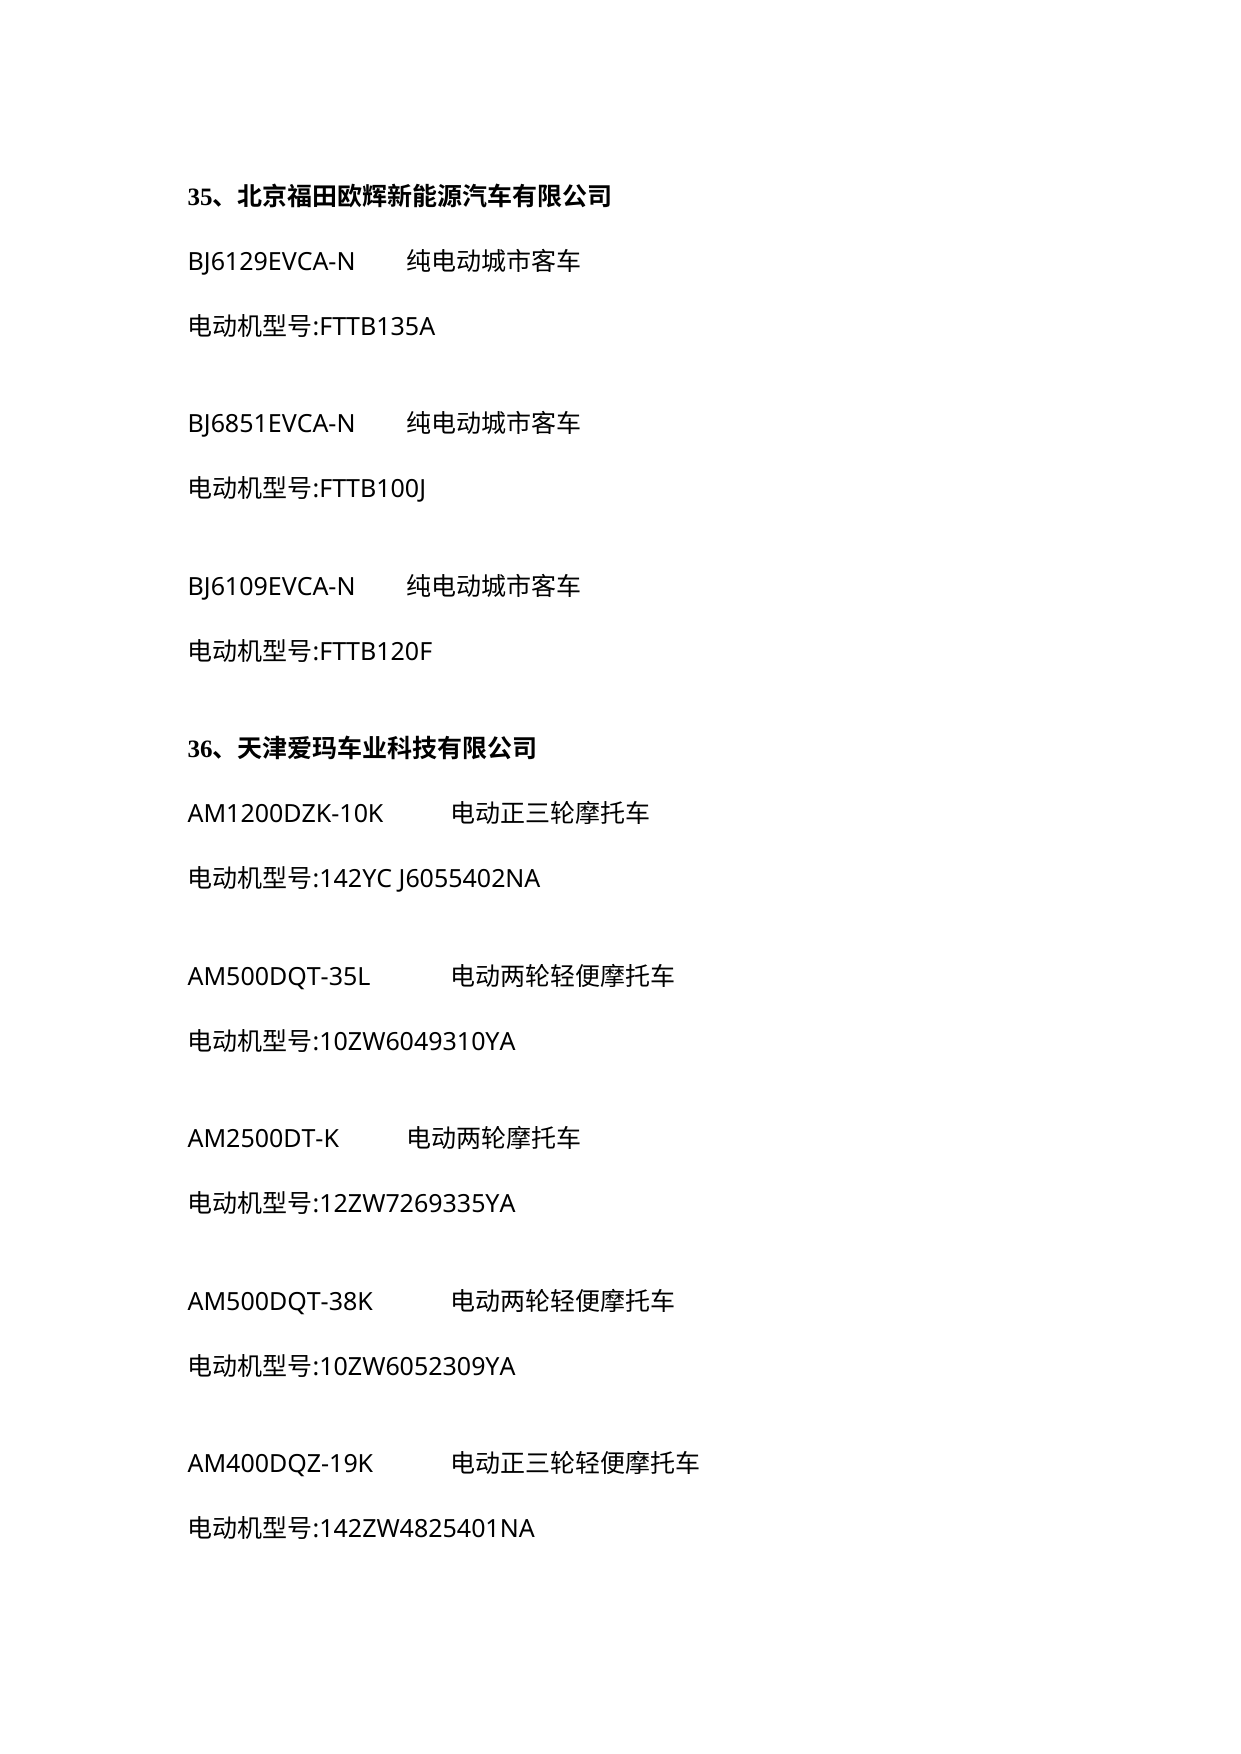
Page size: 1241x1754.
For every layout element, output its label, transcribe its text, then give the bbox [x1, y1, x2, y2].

text 电动机型号:12ZW7269335YA [187, 1169, 1053, 1234]
text AM1200DZK-10K 电动正三轮摩托车 [187, 779, 1053, 844]
text 电动机型号:10ZW6049310YA [187, 1007, 1053, 1072]
text 电动机型号:10ZW6052309YA [187, 1332, 1053, 1397]
text 电动机型号:142ZW4825401NA [187, 1494, 1053, 1559]
text 电动机型号:142YC J6055402NA [187, 844, 1053, 909]
text BJ6129EVCA-N 纯电动城市客车 [187, 227, 1053, 292]
text 36、天津爱玛车业科技有限公司 [187, 714, 1053, 779]
text AM2500DT-K 电动两轮摩托车 [187, 1104, 1053, 1169]
text AM500DQT-38K 电动两轮轻便摩托车 [187, 1267, 1053, 1332]
text 电动机型号:FTTB100J [187, 454, 1053, 519]
text 电动机型号:FTTB135A [187, 292, 1053, 357]
text BJ6851EVCA-N 纯电动城市客车 [187, 389, 1053, 454]
text 电动机型号:FTTB120F [187, 617, 1053, 682]
text BJ6109EVCA-N 纯电动城市客车 [187, 552, 1053, 617]
text 35、北京福田欧辉新能源汽车有限公司 [187, 162, 1053, 227]
text AM500DQT-35L 电动两轮轻便摩托车 [187, 942, 1053, 1007]
text AM400DQZ-19K 电动正三轮轻便摩托车 [187, 1429, 1053, 1494]
